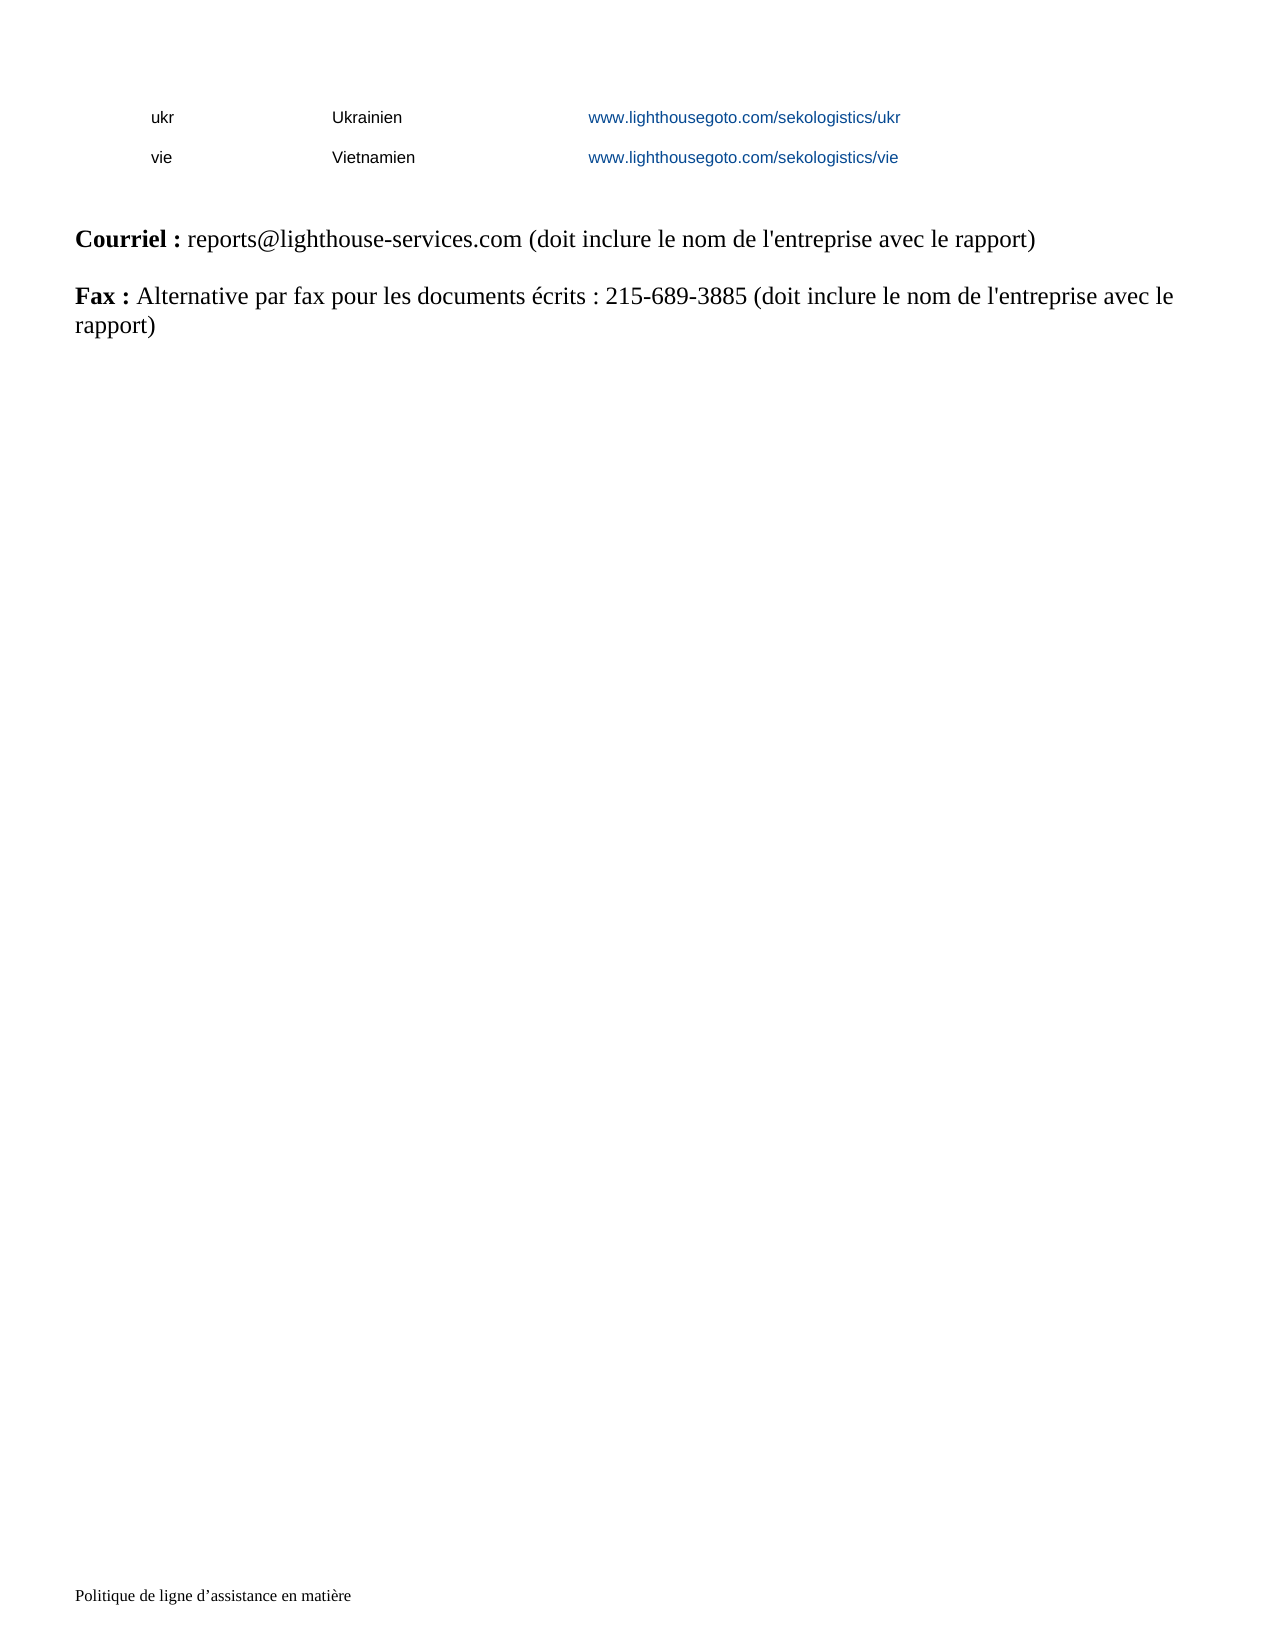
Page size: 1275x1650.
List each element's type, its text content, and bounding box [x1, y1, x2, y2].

text Fax : Alternative par fax pour les documents écrits : 215-689-3885 (doit inclure le nom de l'entreprise avec le rapport) [75, 281, 1212, 339]
text Courriel : reports@lighthouse-services.com (doit inclure le nom de l'entreprise avec le rapport) [75, 224, 1212, 252]
table_cell www.lighthousegoto.com/sekologistics/ukr [504, 96, 905, 139]
table_cell Vietnamien [256, 139, 504, 169]
table_cell ukr [146, 96, 256, 139]
table_cell Ukrainien [256, 96, 504, 139]
table_cell vie [146, 139, 256, 169]
table_cell www.lighthousegoto.com/sekologistics/vie [504, 139, 905, 169]
